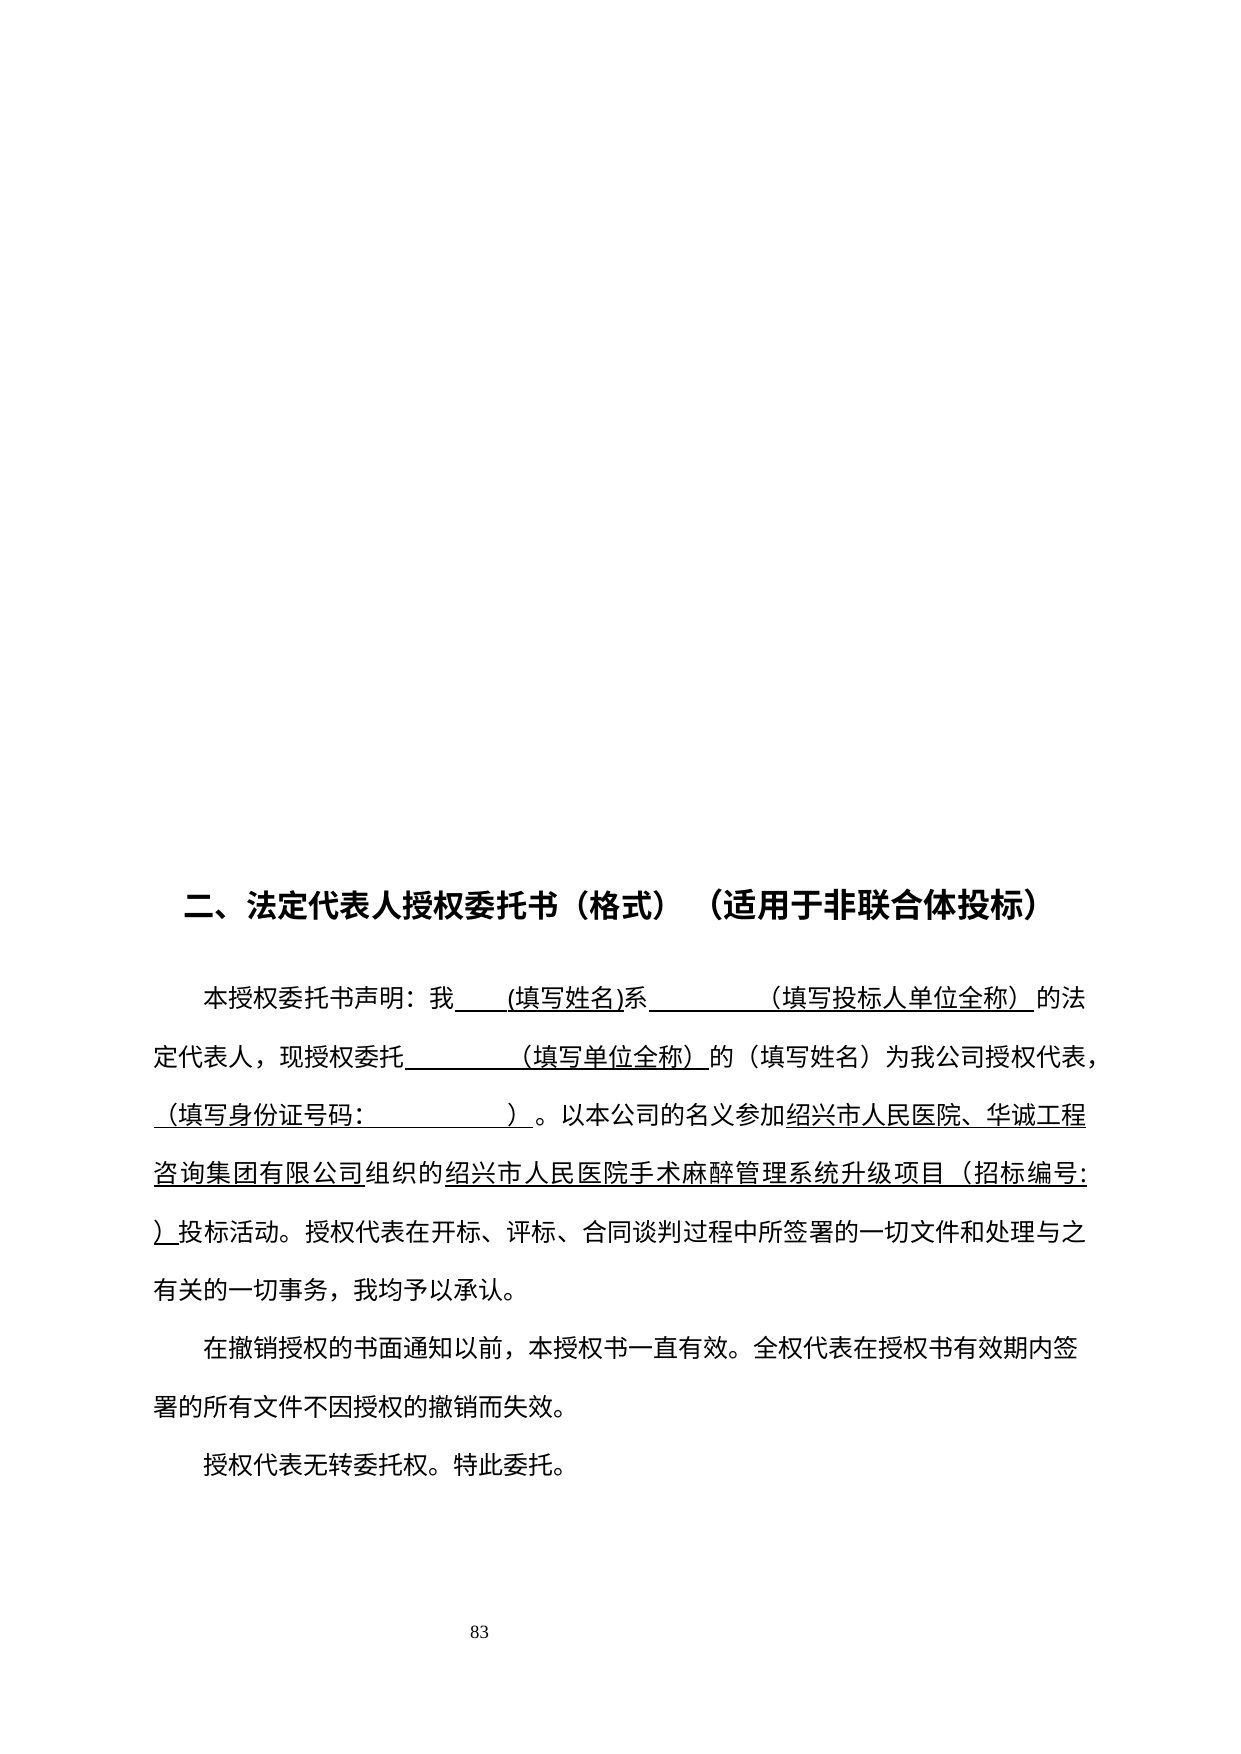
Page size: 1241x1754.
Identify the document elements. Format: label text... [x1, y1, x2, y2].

text 授权代表无转委托权。特此委托。 [153, 1428, 1087, 1486]
text 本授权委托书声明：我 (填写姓名)系 （填写投标人单位全称）的法定代表人，现授权委托 （填写单位全称）的（填写姓名）为我公司授权代表，（填写身份证号码： ）。以本公司的名义参加绍兴市人民医院、华诚工程咨询集团有限公司组织的绍兴市人民医院手术麻醉管理系统升级项目（招标编号: ）投标活动。授权代表在开标、评标、合同谈判过程中所签署的一切文件和处理与之有关的一切事务，我均予以承认。 [153, 961, 1087, 1311]
text 在撤销授权的书面通知以前，本授权书一直有效。全权代表在授权书有效期内签署的所有文件不因授权的撤销而失效。 [153, 1311, 1087, 1428]
text 二、法定代表人授权委托书（格式） （适用于非联合体投标） [153, 879, 1087, 927]
